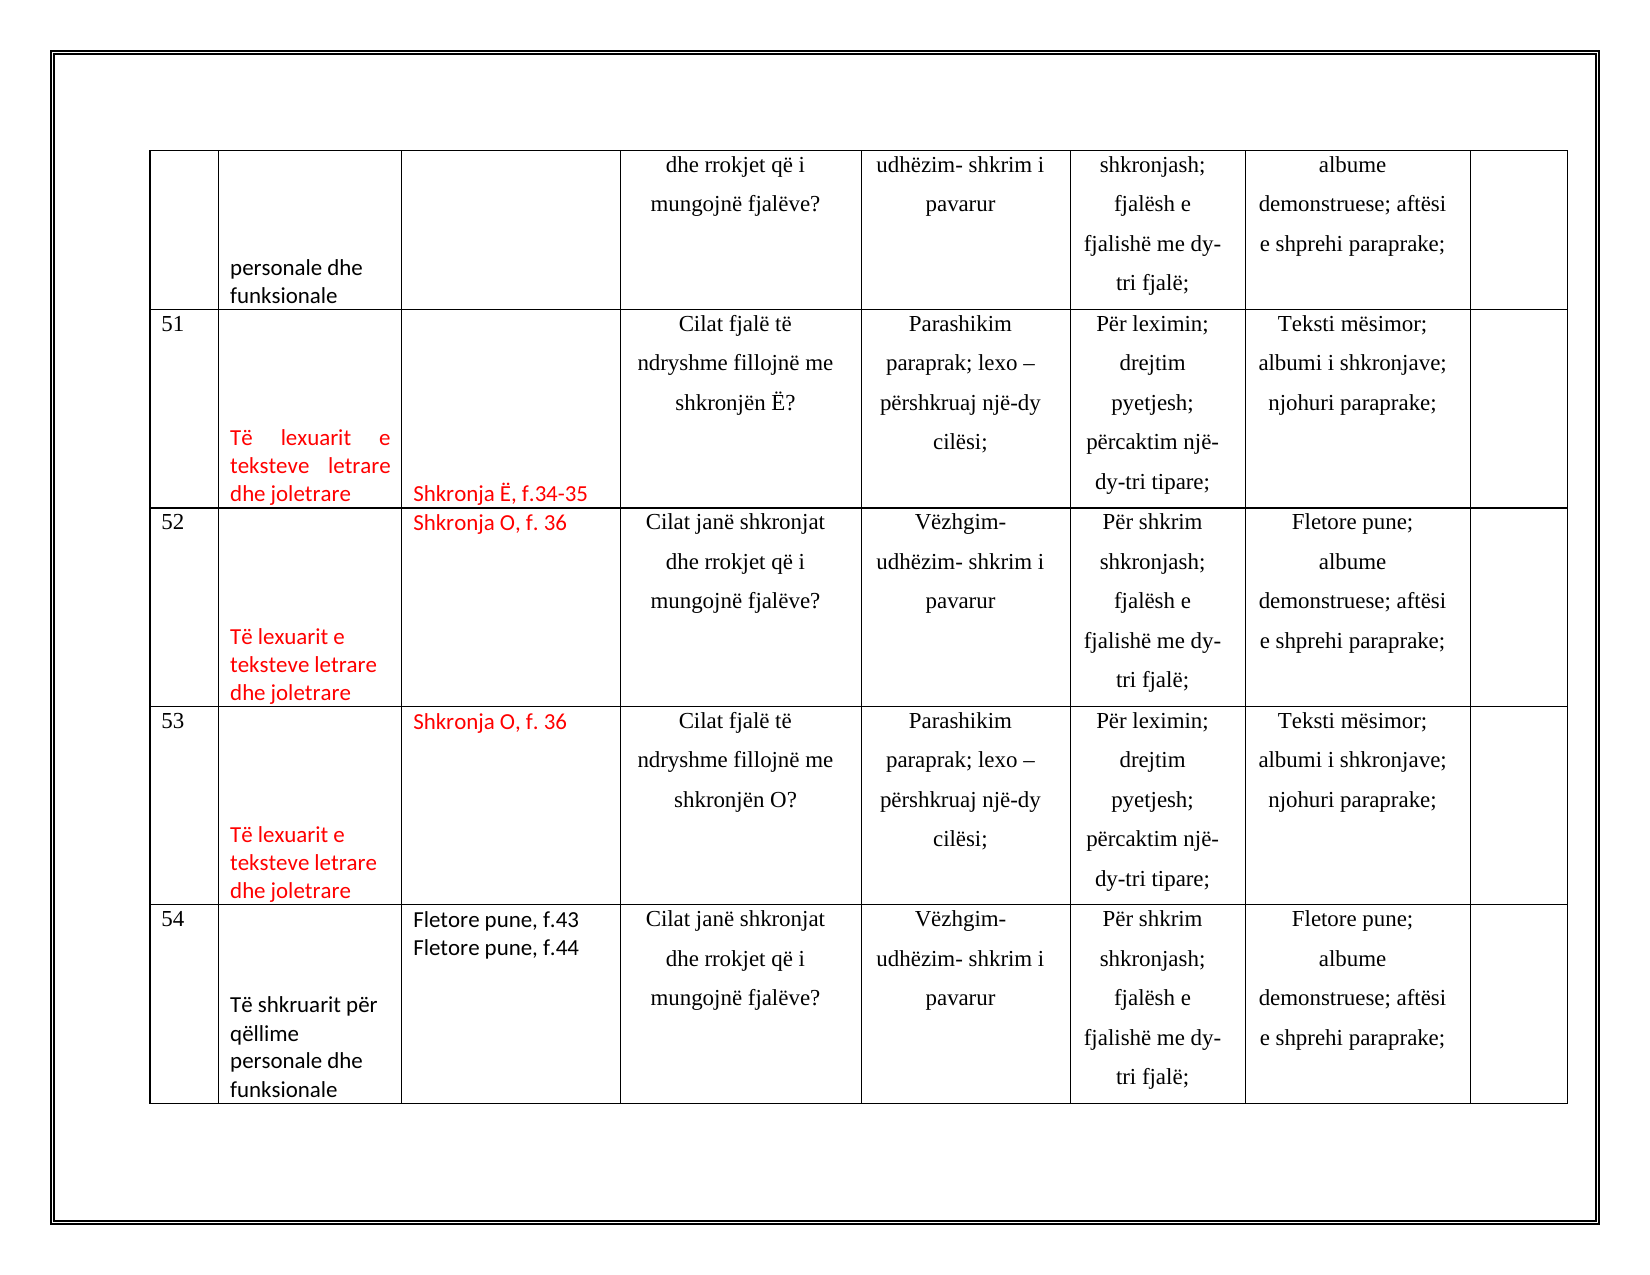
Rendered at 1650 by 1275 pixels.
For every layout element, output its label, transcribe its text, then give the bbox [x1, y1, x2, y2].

table_cell [1471, 707, 1567, 904]
table_cell Për shkrim shkronjash; fjalësh e fjalishë me dy-tri fjalë; [1071, 509, 1245, 706]
table_cell Fletore pune, f.43 Fletore pune, f.44 [402, 905, 620, 1103]
table_cell 54 [151, 905, 218, 1103]
table_cell Vëzhgim-udhëzim- shkrim i pavarur [862, 905, 1070, 1103]
table_cell Shkronja O, f. 36 [402, 707, 620, 904]
table_cell 52 [151, 509, 218, 706]
table_cell Teksti mësimor; albumi i shkronjave; njohuri paraprake; [1246, 707, 1470, 904]
table_cell Fletore pune; albume demonstruese; aftësi e shprehi paraprake; [1246, 905, 1470, 1103]
table_cell Parashikim paraprak; lexo –përshkruaj një-dy cilësi; [862, 310, 1070, 507]
table_cell Të lexuarit e teksteve letrare dhe joletrare [219, 707, 401, 904]
table_cell Të lexuarit e teksteve letrare dhe joletrare [219, 509, 401, 706]
table_cell Cilat janë shkronjat dhe rrokjet që i mungojnë fjalëve? [621, 509, 861, 706]
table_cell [1071, 151, 1245, 309]
table_cell Cilat janë shkronjat dhe rrokjet që i mungojnë fjalëve? [621, 905, 861, 1103]
table_cell Të lexuarit e teksteve letrare dhe joletrare [219, 310, 401, 507]
table_cell [1471, 310, 1567, 507]
table_cell 51 [151, 310, 218, 507]
table_cell Për leximin; drejtim pyetjesh; përcaktim një-dy-tri tipare; [1071, 310, 1245, 507]
table_cell Parashikim paraprak; lexo –përshkruaj një-dy cilësi; [862, 707, 1070, 904]
table_cell Vëzhgim-udhëzim- shkrim i pavarur [862, 509, 1070, 706]
table_cell Cilat fjalë të ndryshme fillojnë me shkronjën O? [621, 707, 861, 904]
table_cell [402, 151, 620, 309]
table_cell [621, 151, 861, 309]
table_cell [1471, 151, 1567, 309]
table_cell Teksti mësimor; albumi i shkronjave; njohuri paraprake; [1246, 310, 1470, 507]
table_cell 50 [151, 151, 218, 309]
table_cell Fletore pune; albume demonstruese; aftësi e shprehi paraprake; [1246, 509, 1470, 706]
table_cell Për leximin; drejtim pyetjesh; përcaktim një-dy-tri tipare; [1071, 707, 1245, 904]
table_cell Për shkrim shkronjash; fjalësh e fjalishë me dy-tri fjalë; [1071, 905, 1245, 1103]
table_cell [1471, 905, 1567, 1103]
table_cell Të shkruarit për qëllime personale dhe funksionale [219, 905, 401, 1103]
table_cell 53 [151, 707, 218, 904]
table_cell Shkronja Ë, f.34-35 [402, 310, 620, 507]
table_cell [219, 151, 401, 309]
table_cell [862, 151, 1070, 309]
table_cell Cilat fjalë të ndryshme fillojnë me shkronjën Ë? [621, 310, 861, 507]
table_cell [1246, 151, 1470, 309]
table_cell Shkronja O, f. 36 [402, 509, 620, 706]
table_cell [1471, 509, 1567, 706]
